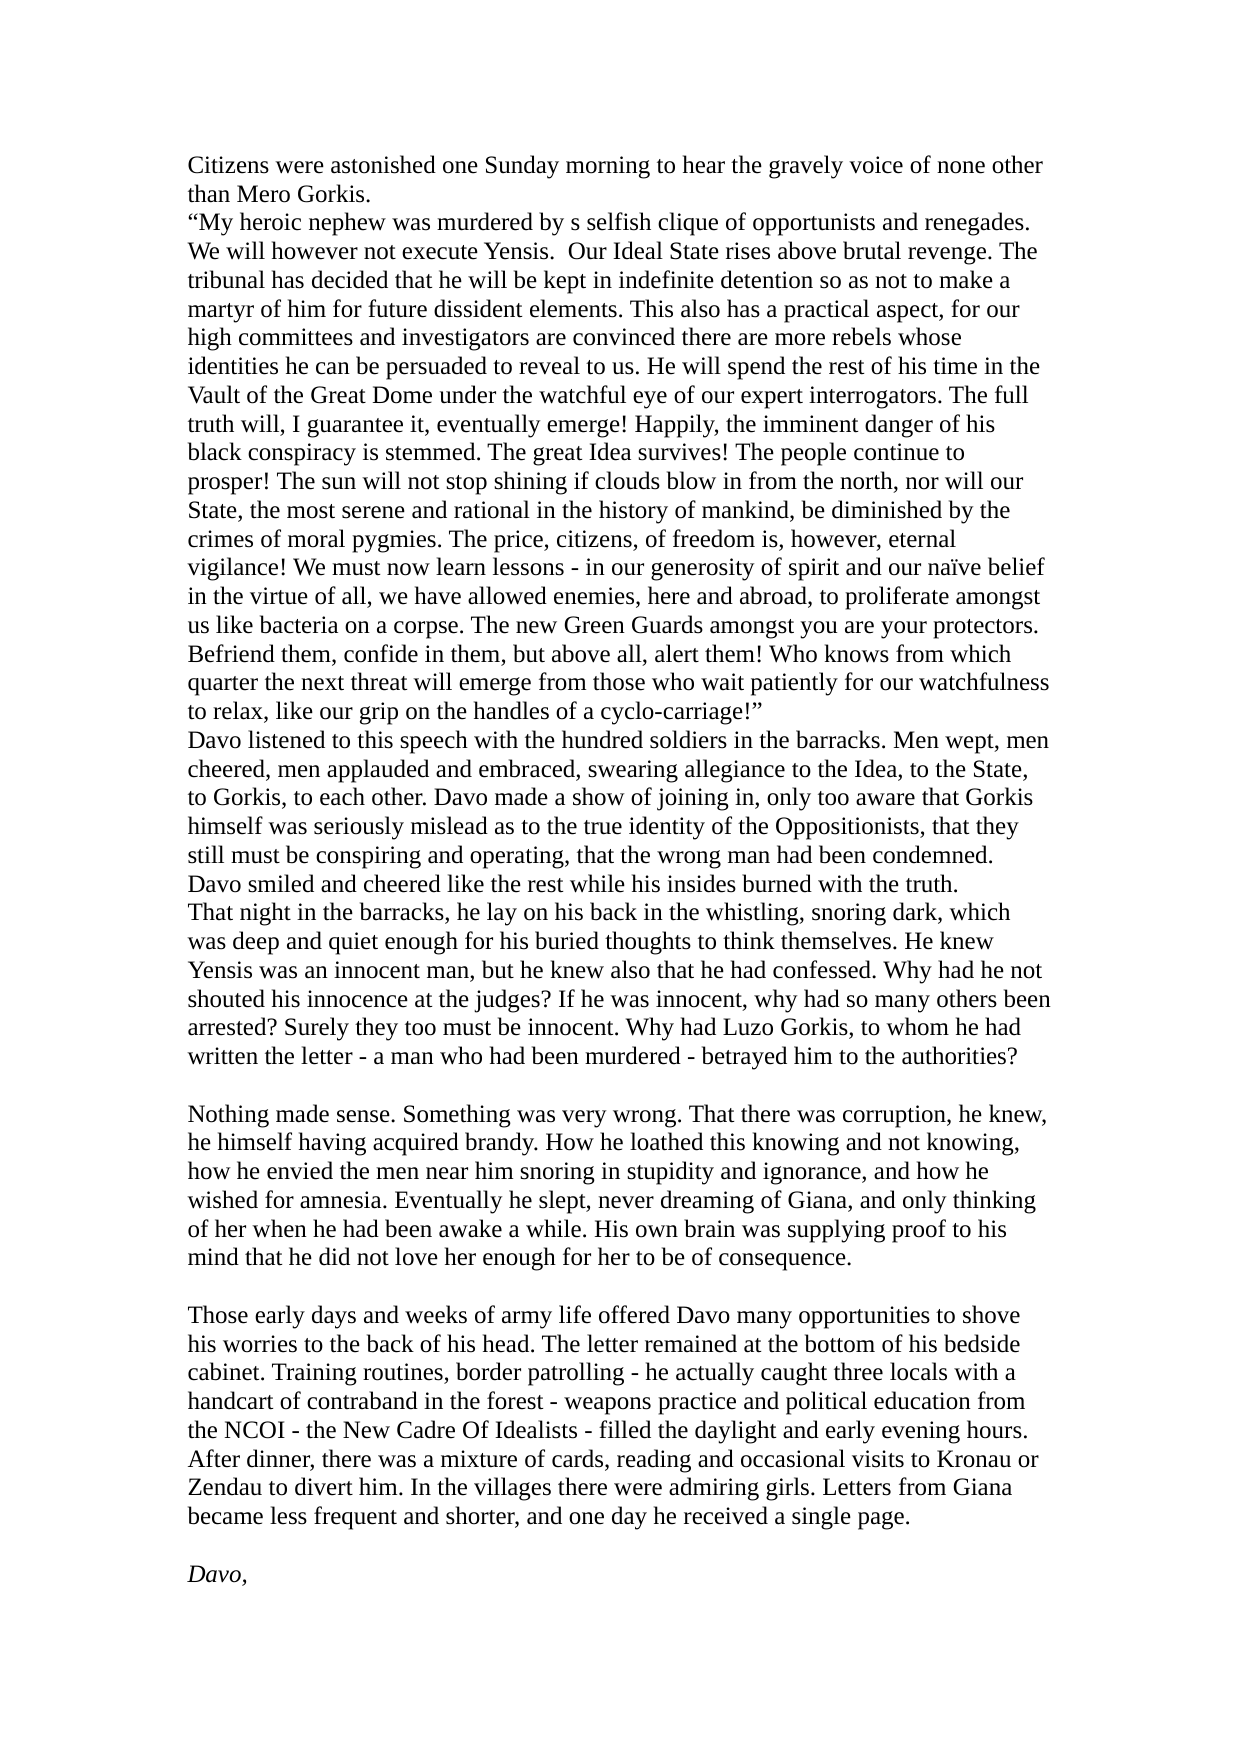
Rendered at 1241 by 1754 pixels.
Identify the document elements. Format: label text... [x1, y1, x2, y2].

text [187, 150, 1053, 207]
text “My heroic nephew was murdered by s selfish clique of opportunists and renegades. We will however not execute Yensis. Our Ideal State rises above brutal revenge. The tribunal has decided that he will be kept in indefinite detention so as not to make a martyr of him for future dissident elements. This also has a practical aspect, for our high committees and investigators are convinced there are more rebels whose identities he can be persuaded to reveal to us. He will spend the rest of his time in the Vault of the Great Dome under the watchful eye of our expert interrogators. The full truth will, I guarantee it, eventually emerge! Happily, the imminent danger of his black conspiracy is stemmed. The great Idea survives! The people continue to prosper! The sun will not stop shining if clouds blow in from the north, nor will our State, the most serene and rational in the history of mankind, be diminished by the crimes of moral pygmies. The price, citizens, of freedom is, however, eternal vigilance! We must now learn lessons - in our generosity of spirit and our naïve belief in the virtue of all, we have allowed enemies, here and abroad, to proliferate amongst us like bacteria on a corpse. The new Green Guards amongst you are your protectors. Befriend them, confide in them, but above all, alert them! Who knows from which quarter the next threat will emerge from those who wait patiently for our watchfulness to relax, like our grip on the handles of a cyclo-carriage!” [187, 207, 1053, 725]
text Davo listened to this speech with the hundred soldiers in the barracks. Men wept, men cheered, men applauded and embraced, swearing allegiance to the Idea, to the State, to Gorkis, to each other. Davo made a show of joining in, only too aware that Gorkis himself was seriously mislead as to the true identity of the Oppositionists, that they still must be conspiring and operating, that the wrong man had been condemned. Davo smiled and cheered like the rest while his insides burned with the truth. [187, 725, 1053, 897]
text Davo, [187, 1559, 1053, 1587]
text That night in the barracks, he lay on his back in the whistling, snoring dark, which was deep and quiet enough for his buried thoughts to think themselves. He knew Yensis was an innocent man, but he knew also that he had confessed. Why had he not shouted his innocence at the judges? If he was innocent, why had so many others been arrested? Surely they too must be innocent. Why had Luzo Gorkis, to whom he had written the letter - a man who had been murdered - betrayed him to the authorities? [187, 897, 1053, 1070]
text Those early days and weeks of army life offered Davo many opportunities to shove his worries to the back of his head. The letter remained at the bottom of his bedside cabinet. Training routines, border patrolling - he actually caught three locals with a handcart of contraband in the forest - weapons practice and political education from the NCOI - the New Cadre Of Idealists - filled the daylight and early evening hours. After dinner, there was a mixture of cards, reading and occasional visits to Kronau or Zendau to divert him. In the villages there were admiring girls. Letters from Giana became less frequent and shorter, and one day he received a single page. [187, 1300, 1053, 1530]
text Nothing made sense. Something was very wrong. That there was corruption, he knew, he himself having acquired brandy. How he loathed this knowing and not knowing, how he envied the men near him snoring in stupidity and ignorance, and how he wished for amnesia. Eventually he slept, never dreaming of Giana, and only thinking of her when he had been awake a while. His own brain was supplying proof to his mind that he did not love her enough for her to be of consequence. [187, 1099, 1053, 1271]
